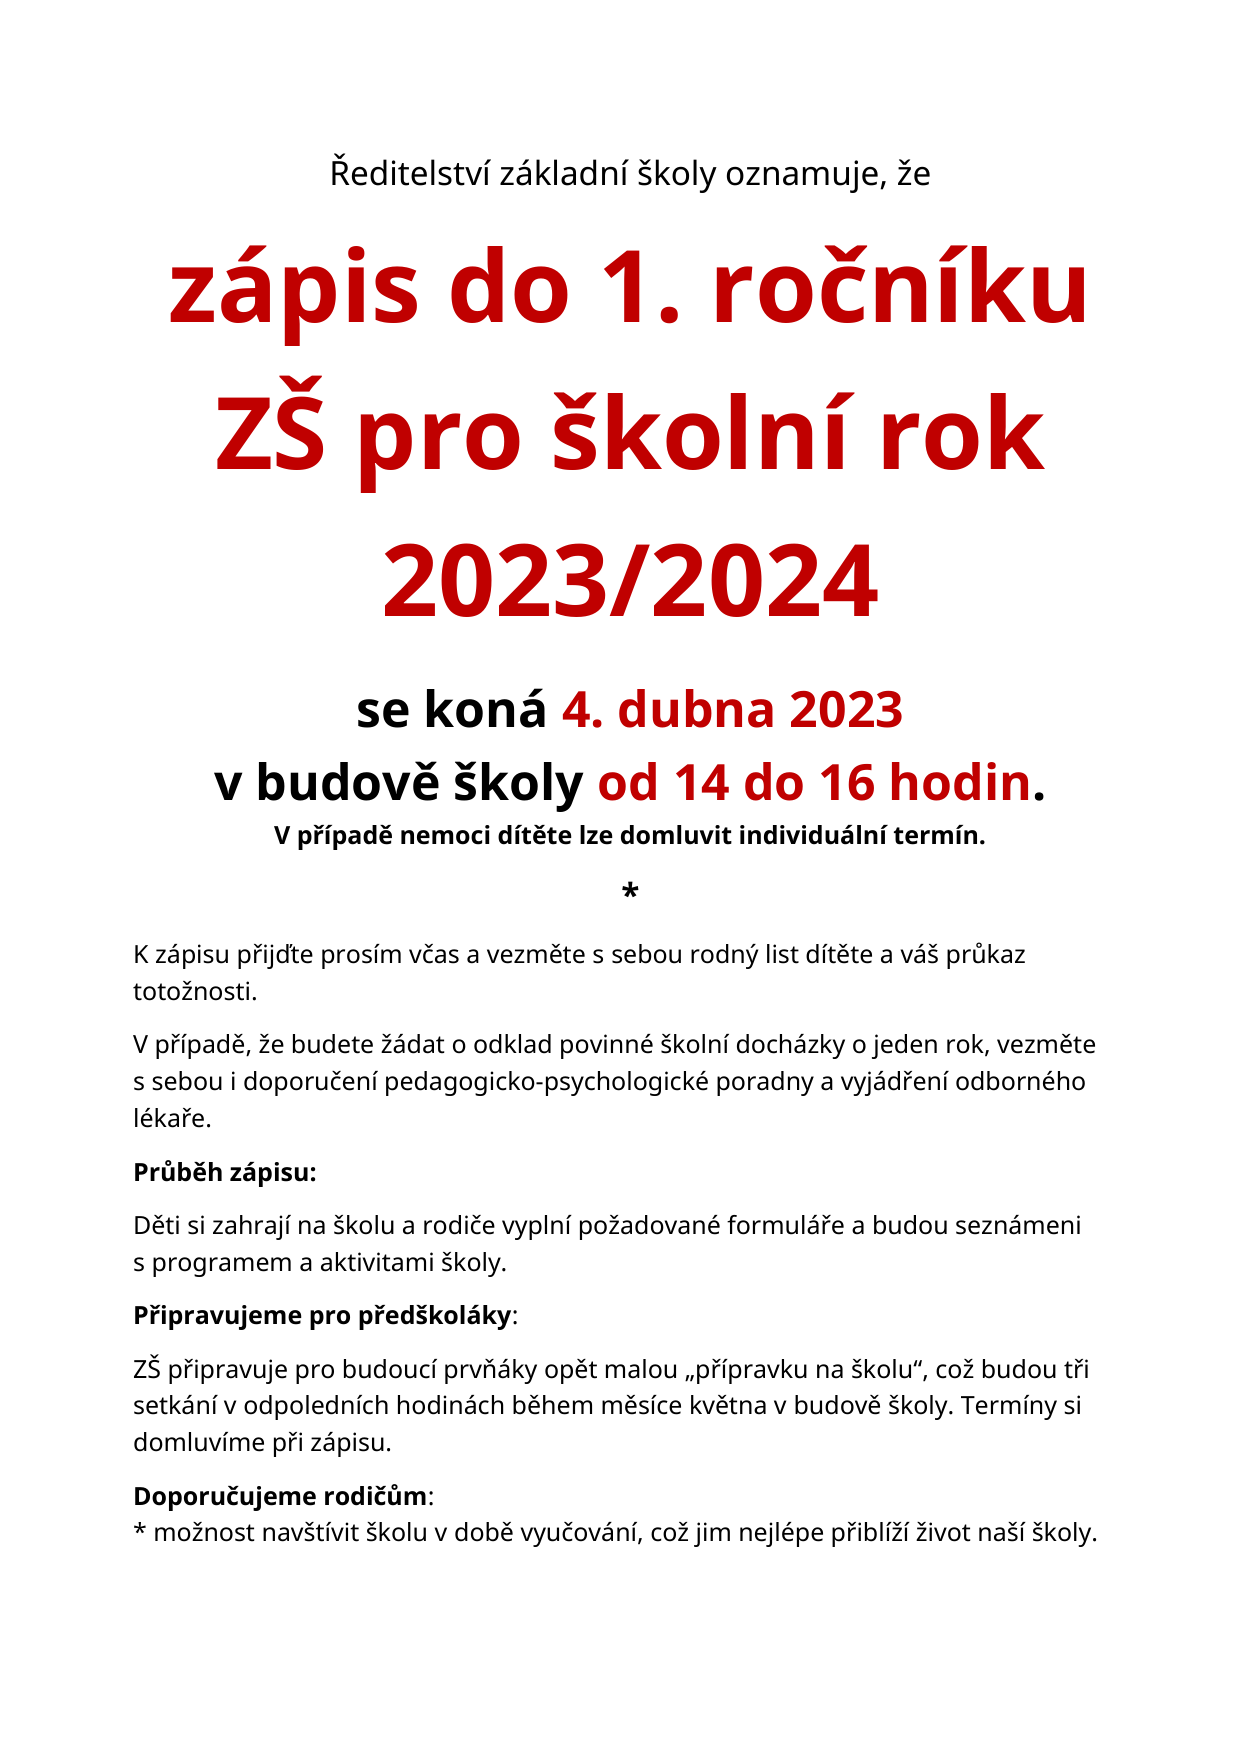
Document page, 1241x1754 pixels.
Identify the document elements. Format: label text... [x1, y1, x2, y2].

text Připravujeme pro předškoláky: [133, 1298, 1128, 1332]
text * [133, 871, 1128, 917]
text V případě, že budete žádat o odklad povinné školní docházky o jeden rok, vezměte s sebou i doporučení pedagogicko-psychologické poradny a vyjádření odborného lékaře. [133, 1027, 1128, 1135]
text zápis do 1. ročníku ZŠ pro školní rok 2023/2024 [133, 216, 1128, 646]
text Průběh zápisu: [133, 1154, 1128, 1188]
text K zápisu přijďte prosím včas a vezměte s sebou rodný list dítěte a váš průkaz totožnosti. [133, 937, 1128, 1008]
text se koná 4. dubna 2023 v budově školy od 14 do 16 hodin. V případě nemoci dítěte lze domluvit individuální termín. [133, 673, 1128, 852]
text Doporučujeme rodičům: * možnost navštívit školu v době vyučování, což jim nejlépe přiblíží život naší školy. [133, 1478, 1128, 1549]
text Děti si zahrají na školu a rodiče vyplní požadované formuláře a budou seznámeni s programem a aktivitami školy. [133, 1208, 1128, 1278]
text ZŠ připravuje pro budoucí prvňáky opět malou „přípravku na školu“, což budou tři setkání v odpoledních hodinách během měsíce května v budově školy. Termíny si domluvíme při zápisu. [133, 1351, 1128, 1459]
text Ředitelství základní školy oznamuje, že [133, 150, 1128, 195]
